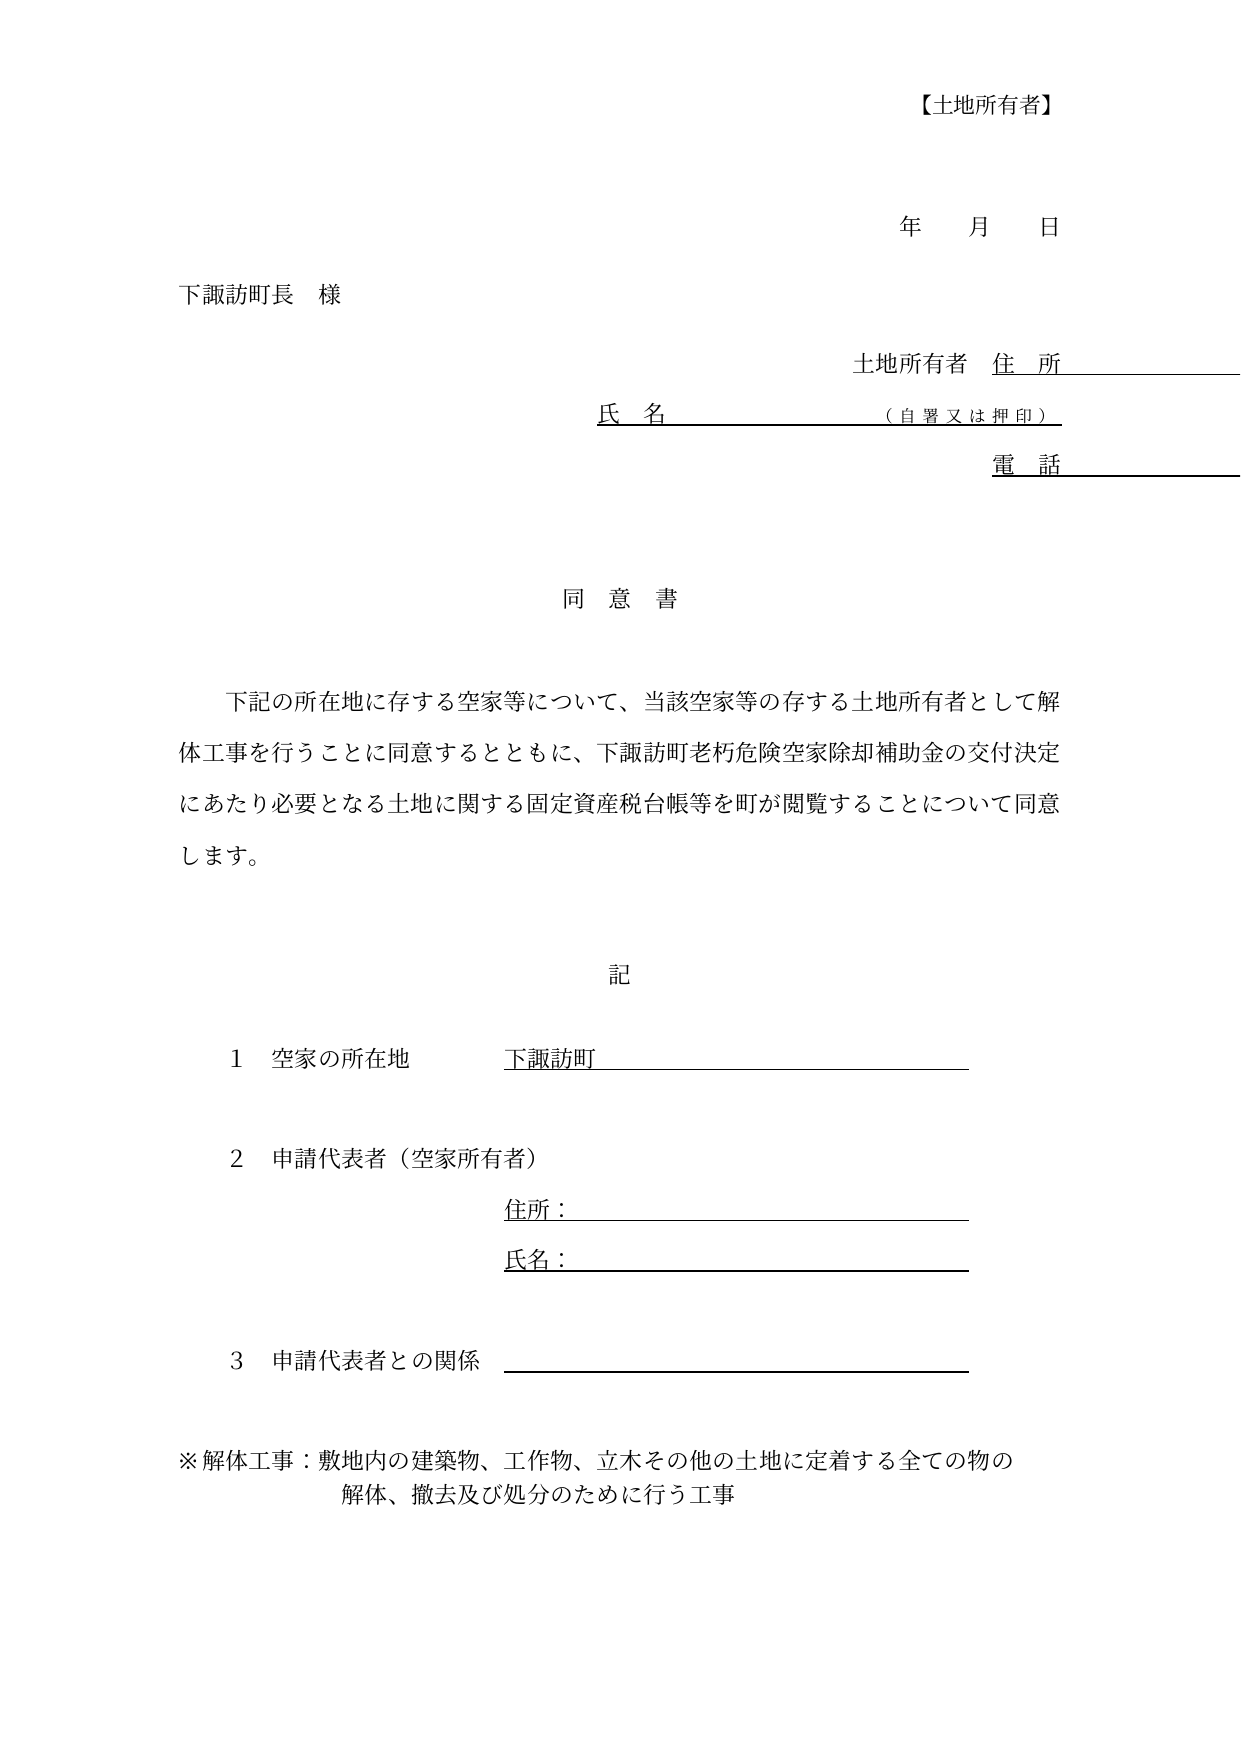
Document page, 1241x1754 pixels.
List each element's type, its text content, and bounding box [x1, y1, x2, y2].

text 下諏訪町長 様 [179, 277, 1061, 311]
text ※解体工事：敷地内の建築物、工作物、立木その他の土地に定着する全ての物の [179, 1443, 1061, 1477]
text ３ 申請代表者との関係 [179, 1342, 1061, 1376]
text 電 話 [179, 446, 1061, 481]
text ２ 申請代表者（空家所有者） [179, 1141, 1061, 1175]
text １ 空家の所在地 下諏訪町 [179, 1040, 1061, 1074]
text 下記の所在地に存する空家等について、当該空家等の存する土地所有者として解体工事を行うことに同意するとともに、下諏訪町老朽危険空家除却補助金の交付決定にあたり必要となる土地に関する固定資産税台帳等を町が閲覧することについて同意します。 [179, 683, 1061, 871]
subtitle 記 [179, 956, 1061, 990]
text 同 意 書 [179, 581, 1061, 615]
text 住所： [179, 1191, 1061, 1225]
text 年 月 日 [179, 208, 1061, 243]
text 氏名： [179, 1242, 1061, 1276]
text 氏 名 （自署又は押印） [179, 396, 1062, 430]
text 土地所有者 住 所 [179, 345, 1061, 379]
text 解体、撤去及び処分のために行う工事 [179, 1477, 1061, 1511]
